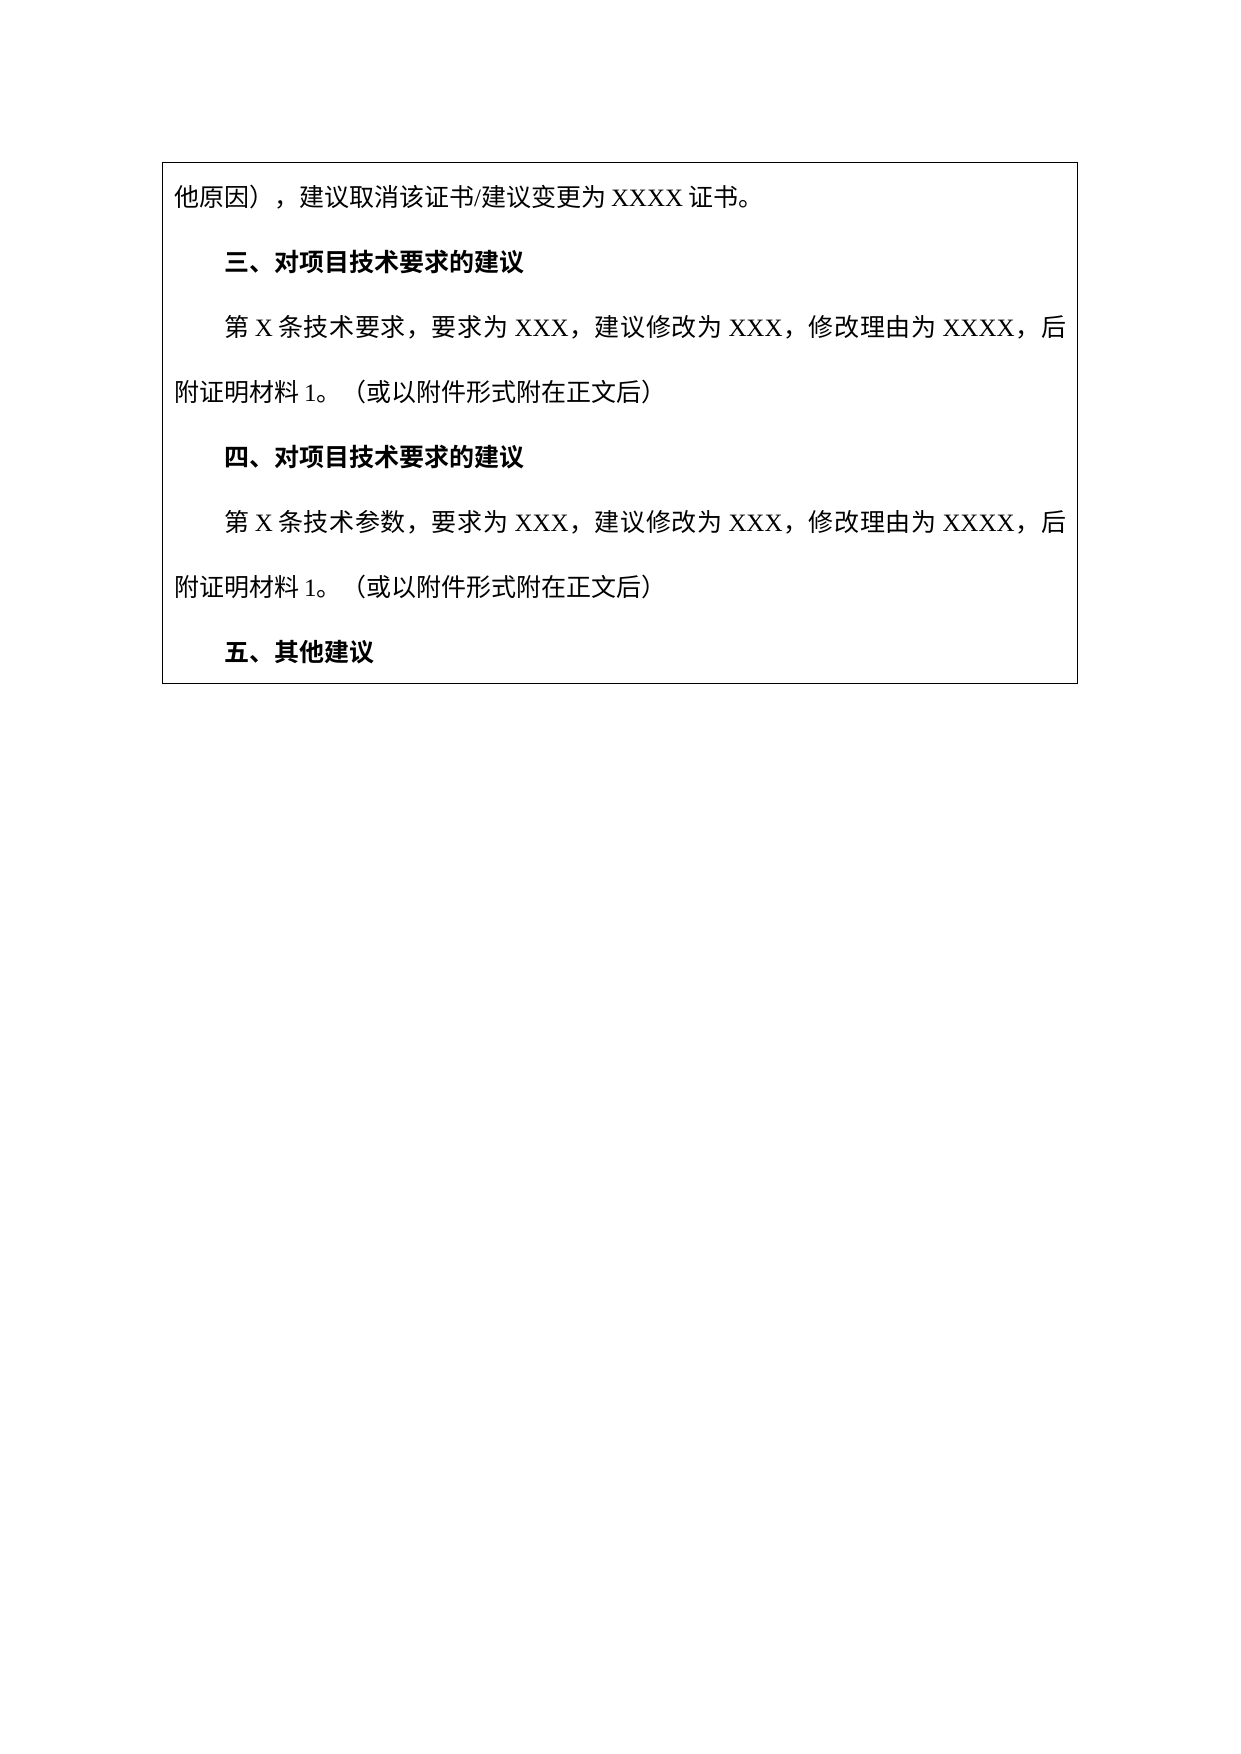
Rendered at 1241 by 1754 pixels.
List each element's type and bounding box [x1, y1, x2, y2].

table_cell [163, 163, 1077, 683]
